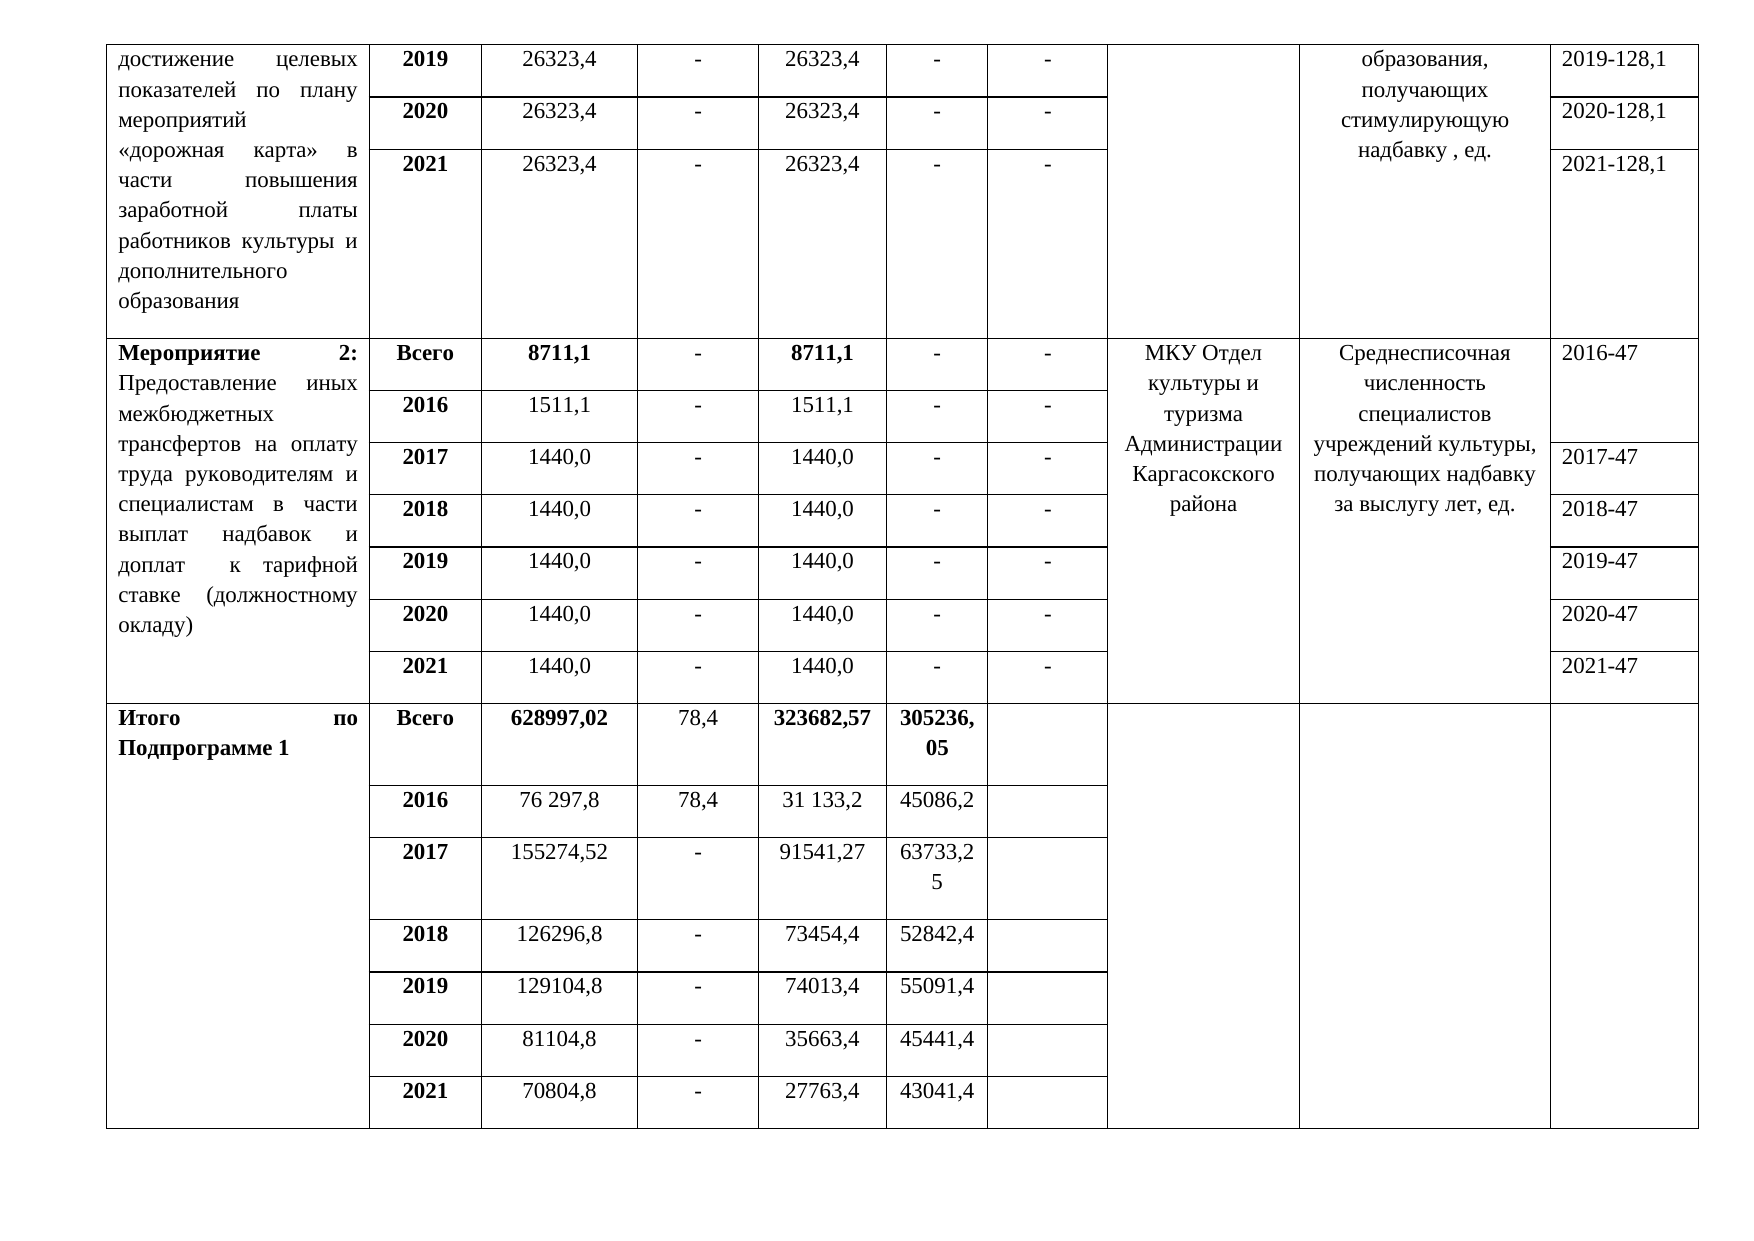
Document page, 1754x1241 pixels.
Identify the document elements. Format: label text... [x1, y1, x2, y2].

table_cell [1108, 704, 1299, 1128]
table_cell [988, 704, 1107, 785]
table_cell - [638, 150, 758, 338]
table_cell 45086,2 [887, 786, 987, 837]
table_cell 26323,4 [482, 98, 637, 148]
table_cell 31 133,2 [759, 786, 886, 837]
table_cell 2019 [370, 45, 481, 96]
table_cell - [638, 98, 758, 148]
table_cell 1511,1 [482, 391, 637, 442]
table_cell 26323,4 [482, 150, 637, 338]
table_cell 1440,0 [759, 548, 886, 598]
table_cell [1108, 339, 1299, 703]
table_cell - [638, 1025, 758, 1076]
table_cell 1511,1 [759, 391, 886, 442]
table_cell 1440,0 [482, 443, 637, 494]
table_cell - [638, 45, 758, 96]
table_cell 43041,4 [887, 1077, 987, 1128]
table_cell - [638, 920, 758, 971]
table_cell 1440,0 [482, 495, 637, 546]
table_cell 2020 [370, 600, 481, 651]
table_cell 2016 [370, 391, 481, 442]
table_cell 2021 [370, 1077, 481, 1128]
table_cell 2021-128,1 [1551, 150, 1698, 338]
table_cell 2018 [370, 495, 481, 546]
table_cell [1300, 704, 1550, 1128]
table_cell 26323,4 [759, 45, 886, 96]
table_cell Мероприятие 2: Предоставление иных межбюджетных трансфертов на оплату труда руководителям и специалистам в части выплат надбавок и доплат к тарифной ставке (должностному окладу) [107, 339, 369, 703]
table_cell - [988, 391, 1107, 442]
table_cell - [638, 391, 758, 442]
table_cell - [988, 652, 1107, 703]
table_cell - [638, 652, 758, 703]
table_cell - [988, 548, 1107, 598]
table_cell 2020-128,1 [1551, 98, 1698, 148]
table_cell - [638, 973, 758, 1023]
table_cell 1440,0 [759, 443, 886, 494]
table_cell 323682,57 [759, 704, 886, 785]
table_cell 2019-47 [1551, 548, 1698, 598]
table_cell 2020 [370, 98, 481, 148]
table_cell 1440,0 [482, 548, 637, 598]
table_cell - [887, 391, 987, 442]
table_cell 1440,0 [482, 652, 637, 703]
table_cell [988, 838, 1107, 919]
table_cell 2018-47 [1551, 495, 1698, 546]
table_cell 305236,05 [887, 704, 987, 785]
table_cell 26323,4 [482, 45, 637, 96]
table_cell 8711,1 [482, 339, 637, 390]
table_cell - [638, 339, 758, 390]
table_cell 76 297,8 [482, 786, 637, 837]
table_cell [988, 973, 1107, 1023]
table_cell 27763,4 [759, 1077, 886, 1128]
table_cell - [887, 150, 987, 338]
table_cell 2016-47 [1551, 339, 1698, 442]
table_cell 2020 [370, 1025, 481, 1076]
table_cell - [988, 150, 1107, 338]
table_cell 55091,4 [887, 973, 987, 1023]
table_cell 78,4 [638, 704, 758, 785]
table_cell - [638, 838, 758, 919]
table_cell 2016 [370, 786, 481, 837]
table_cell [988, 1077, 1107, 1128]
table_cell 91541,27 [759, 838, 886, 919]
table_cell 2017 [370, 838, 481, 919]
table_cell - [887, 600, 987, 651]
table_cell 126296,8 [482, 920, 637, 971]
table_cell [988, 786, 1107, 837]
table_cell - [638, 1077, 758, 1128]
table_cell 45441,4 [887, 1025, 987, 1076]
table_cell Всего [370, 339, 481, 390]
table_cell 63733,25 [887, 838, 987, 919]
table_cell 35663,4 [759, 1025, 886, 1076]
table_cell 81104,8 [482, 1025, 637, 1076]
table_cell 1440,0 [759, 600, 886, 651]
table_cell - [887, 339, 987, 390]
table_cell - [887, 443, 987, 494]
table_cell 2019-128,1 [1551, 45, 1698, 96]
table_cell [988, 920, 1107, 971]
table_cell - [887, 548, 987, 598]
table_cell 2020-47 [1551, 600, 1698, 651]
table_cell 2017 [370, 443, 481, 494]
table_cell 2017-47 [1551, 443, 1698, 494]
table_cell 2019 [370, 973, 481, 1023]
table_cell - [988, 45, 1107, 96]
table_cell 2019 [370, 548, 481, 598]
table_cell 2021 [370, 652, 481, 703]
table_cell - [988, 495, 1107, 546]
table_cell - [638, 495, 758, 546]
table_cell 26323,4 [759, 150, 886, 338]
table_cell 2021-47 [1551, 652, 1698, 703]
table_cell 78,4 [638, 786, 758, 837]
table_cell - [887, 45, 987, 96]
table_cell 129104,8 [482, 973, 637, 1023]
table_cell 1440,0 [482, 600, 637, 651]
table_cell - [638, 443, 758, 494]
table_cell [1551, 704, 1698, 1128]
table_cell Итого по Подпрограмме 1 [107, 704, 369, 1128]
table_cell 155274,52 [482, 838, 637, 919]
table_cell 73454,4 [759, 920, 886, 971]
table_cell - [887, 652, 987, 703]
table_cell [988, 1025, 1107, 1076]
table_cell 628997,02 [482, 704, 637, 785]
table_cell 2018 [370, 920, 481, 971]
table_cell 1440,0 [759, 652, 886, 703]
table_cell - [988, 98, 1107, 148]
table_cell - [887, 495, 987, 546]
table_cell Среднесписочная численность специалистов учреждений культуры, получающих надбавку за выслугу лет, ед. [1300, 339, 1550, 703]
table_cell 70804,8 [482, 1077, 637, 1128]
table_cell - [988, 600, 1107, 651]
table_cell 1440,0 [759, 495, 886, 546]
table_cell - [988, 339, 1107, 390]
table_cell 52842,4 [887, 920, 987, 971]
table_cell - [638, 600, 758, 651]
table_cell Всего [370, 704, 481, 785]
table_cell 8711,1 [759, 339, 886, 390]
table_cell 26323,4 [759, 98, 886, 148]
table_cell - [887, 98, 987, 148]
table_cell 2021 [370, 150, 481, 338]
table_cell - [638, 548, 758, 598]
table_cell 74013,4 [759, 973, 886, 1023]
table_cell - [988, 443, 1107, 494]
